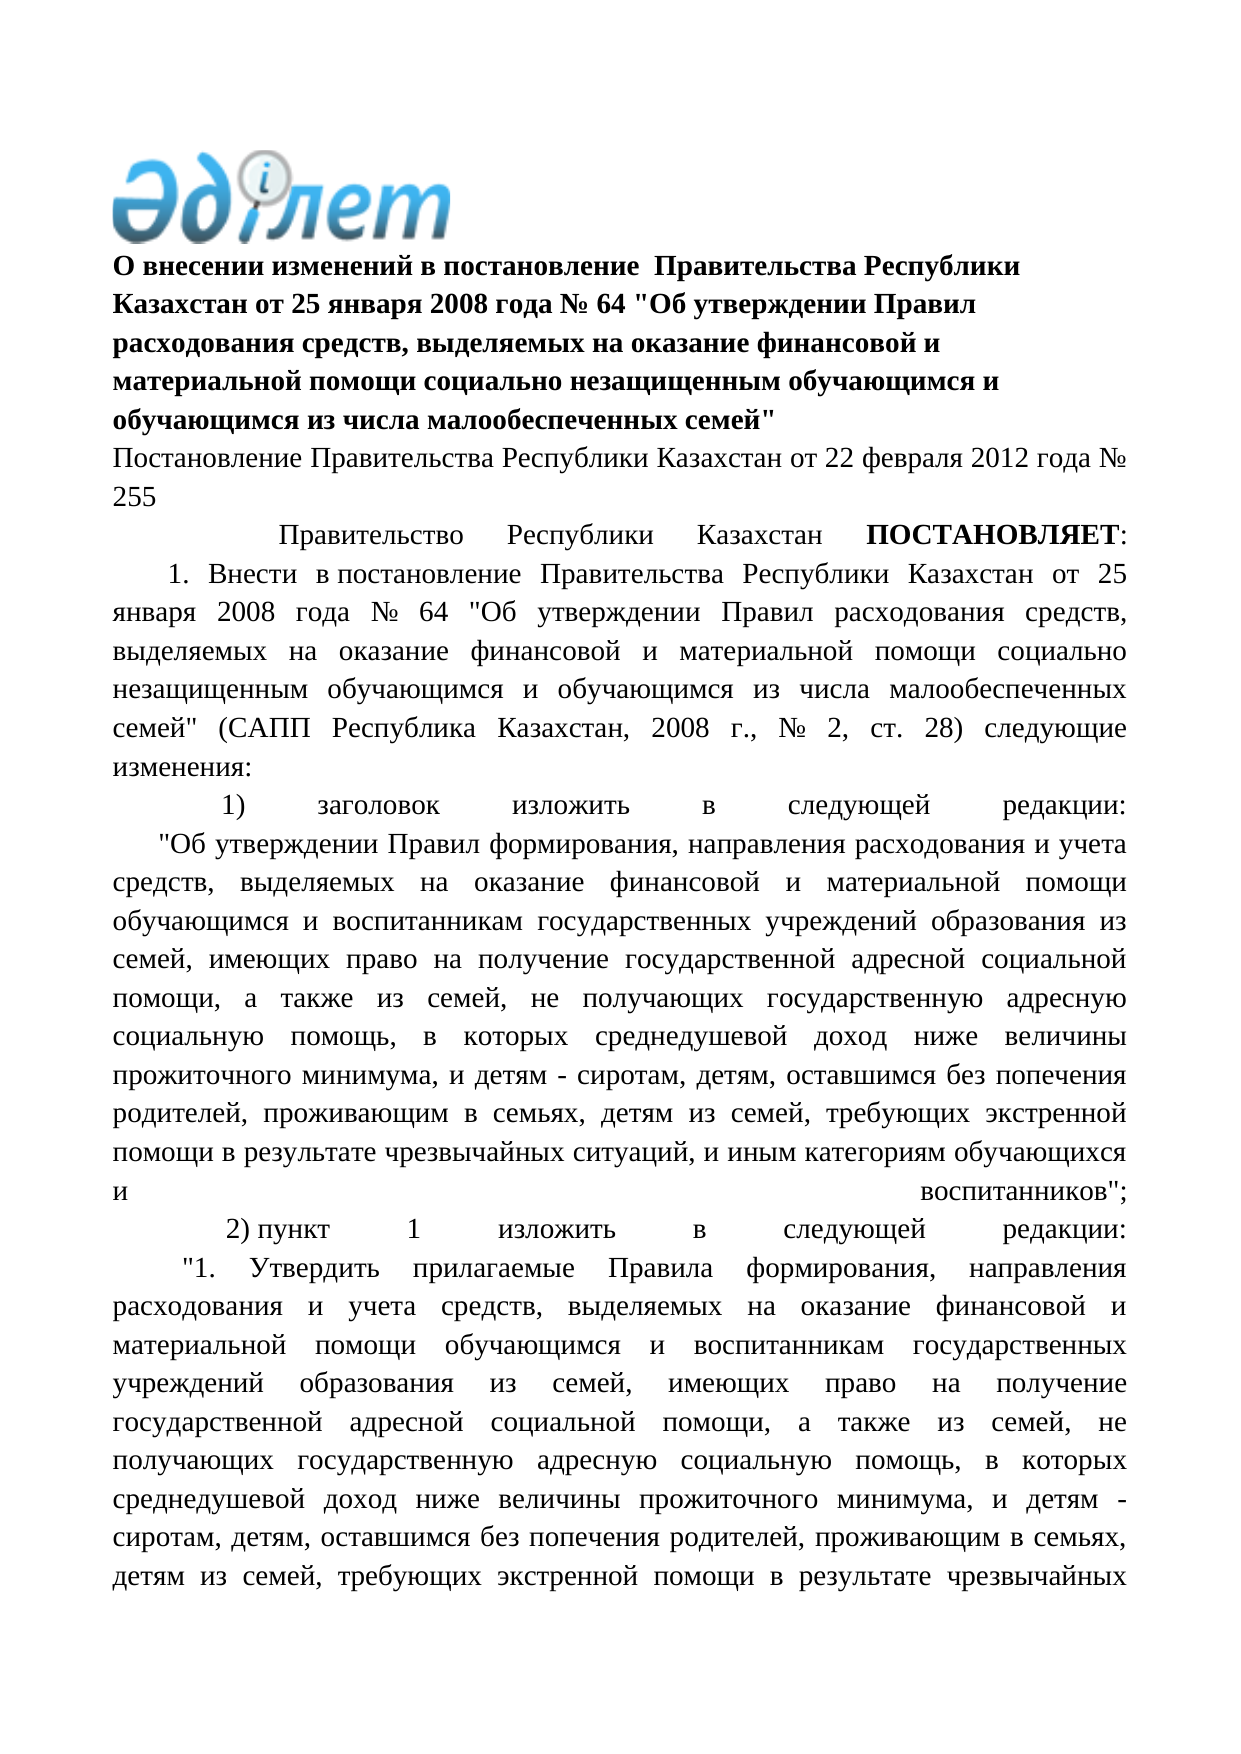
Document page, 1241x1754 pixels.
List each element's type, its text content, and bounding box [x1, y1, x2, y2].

text О внесении изменений в постановление Правительства Республики Казахстан от 25 января 2008 года № 64 "Об утверждении Правил расходования средств, выделяемых на оказание финансовой и материальной помощи социально незащищенным обучающимся и обучающимся из числа малообеспеченных семей" [112, 248, 1128, 435]
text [112, 517, 1128, 1592]
text Постановление Правительства Республики Казахстан от 22 февраля 2012 года № 255 [112, 440, 1128, 512]
picture [112, 150, 451, 244]
